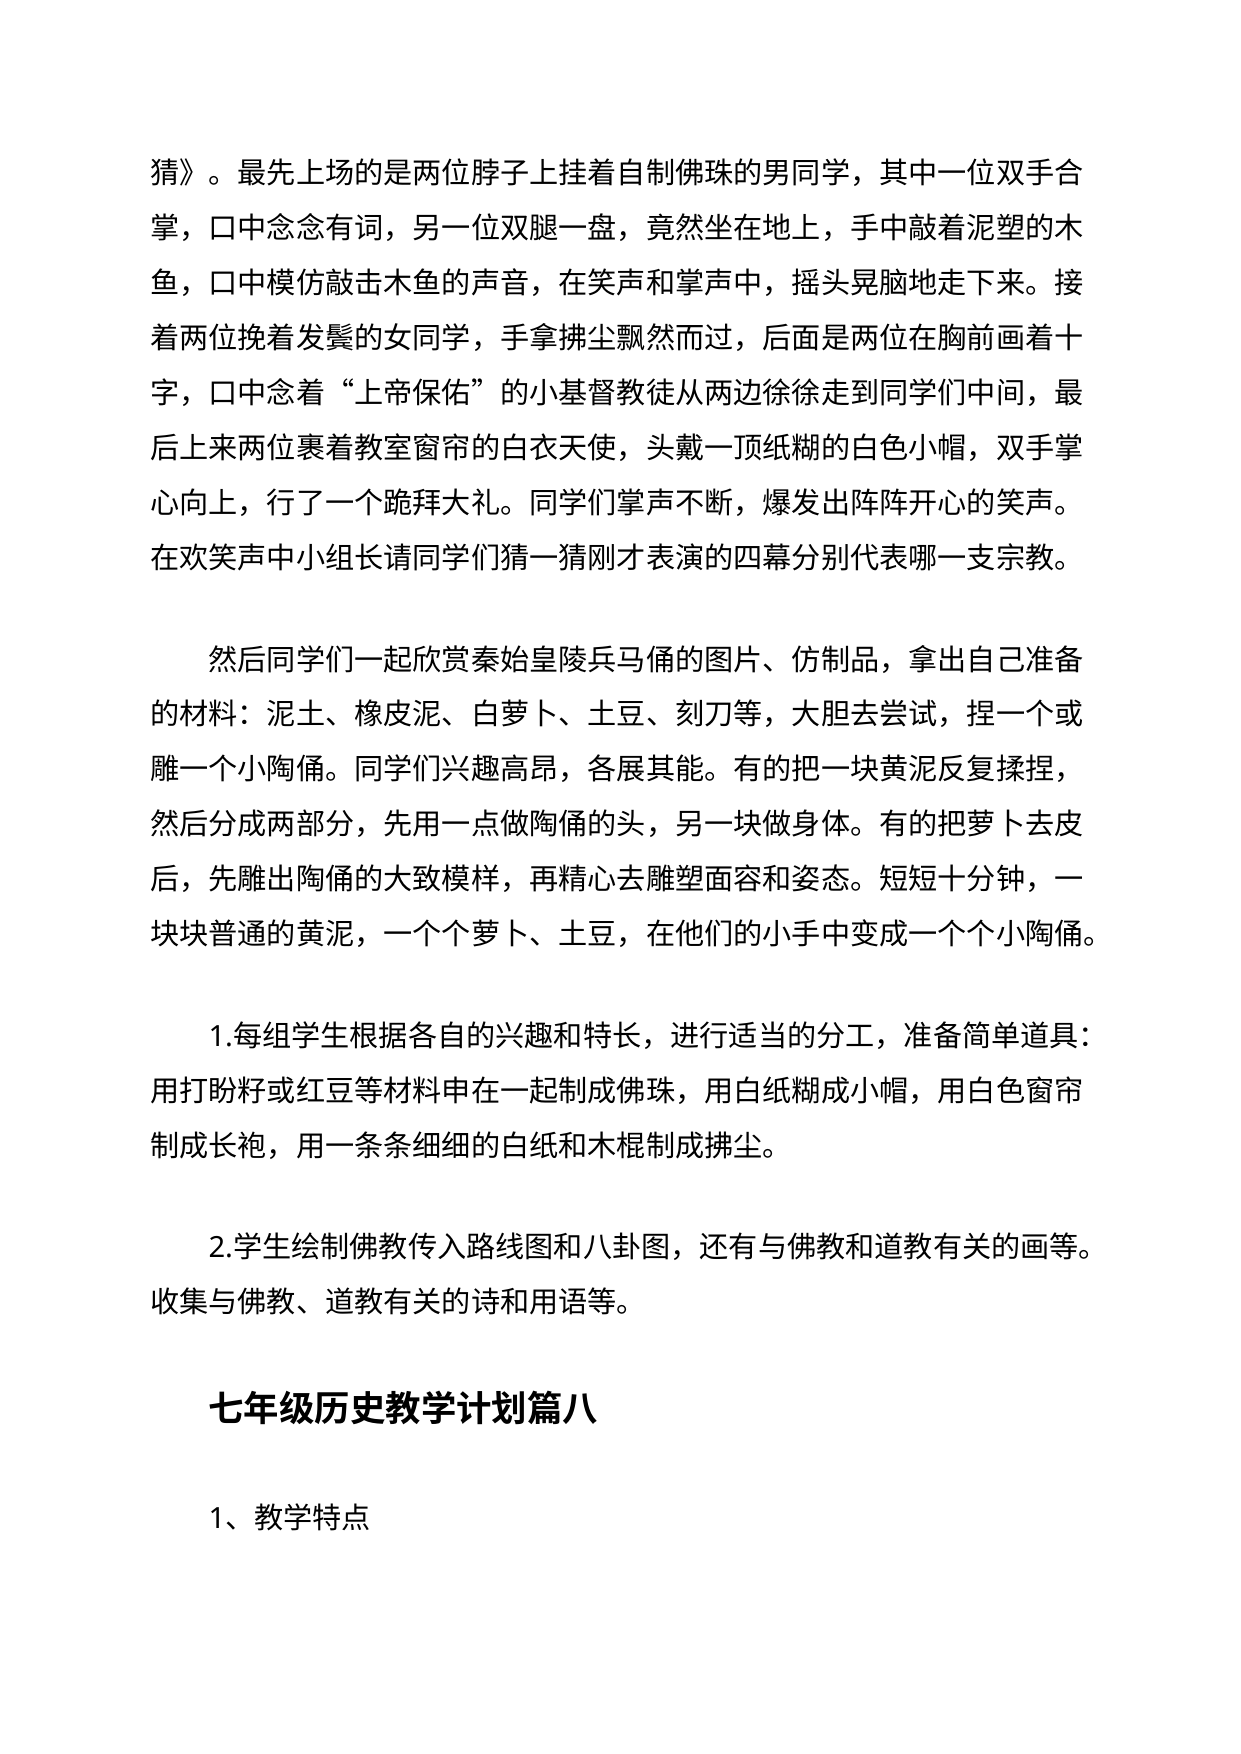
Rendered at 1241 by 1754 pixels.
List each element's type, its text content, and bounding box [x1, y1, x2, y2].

text 然后同学们一起欣赏秦始皇陵兵马俑的图片、仿制品，拿出自己准备的材料：泥土、橡皮泥、白萝卜、土豆、刻刀等，大胆去尝试，捏一个或雕一个小陶俑。同学们兴趣高昂，各展其能。有的把一块黄泥反复揉捏，然后分成两部分，先用一点做陶俑的头，另一块做身体。有的把萝卜去皮后，先雕出陶俑的大致模样，再精心去雕塑面容和姿态。短短十分钟，一块块普通的黄泥，一个个萝卜、土豆，在他们的小手中变成一个个小陶俑。 [150, 636, 1090, 953]
text 1、教学特点 [150, 1494, 1090, 1537]
text 七年级历史教学计划篇八 [150, 1381, 1090, 1432]
text 1.每组学生根据各自的兴趣和特长，进行适当的分工，准备简单道具：用打盼籽或红豆等材料申在一起制成佛珠，用白纸糊成小帽，用白色窗帘制成长袍，用一条条细细的白纸和木棍制成拂尘。 [150, 1012, 1090, 1164]
text 2.学生绘制佛教传入路线图和八卦图，还有与佛教和道教有关的画等。收集与佛教、道教有关的诗和用语等。 [150, 1224, 1090, 1321]
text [150, 150, 1090, 577]
